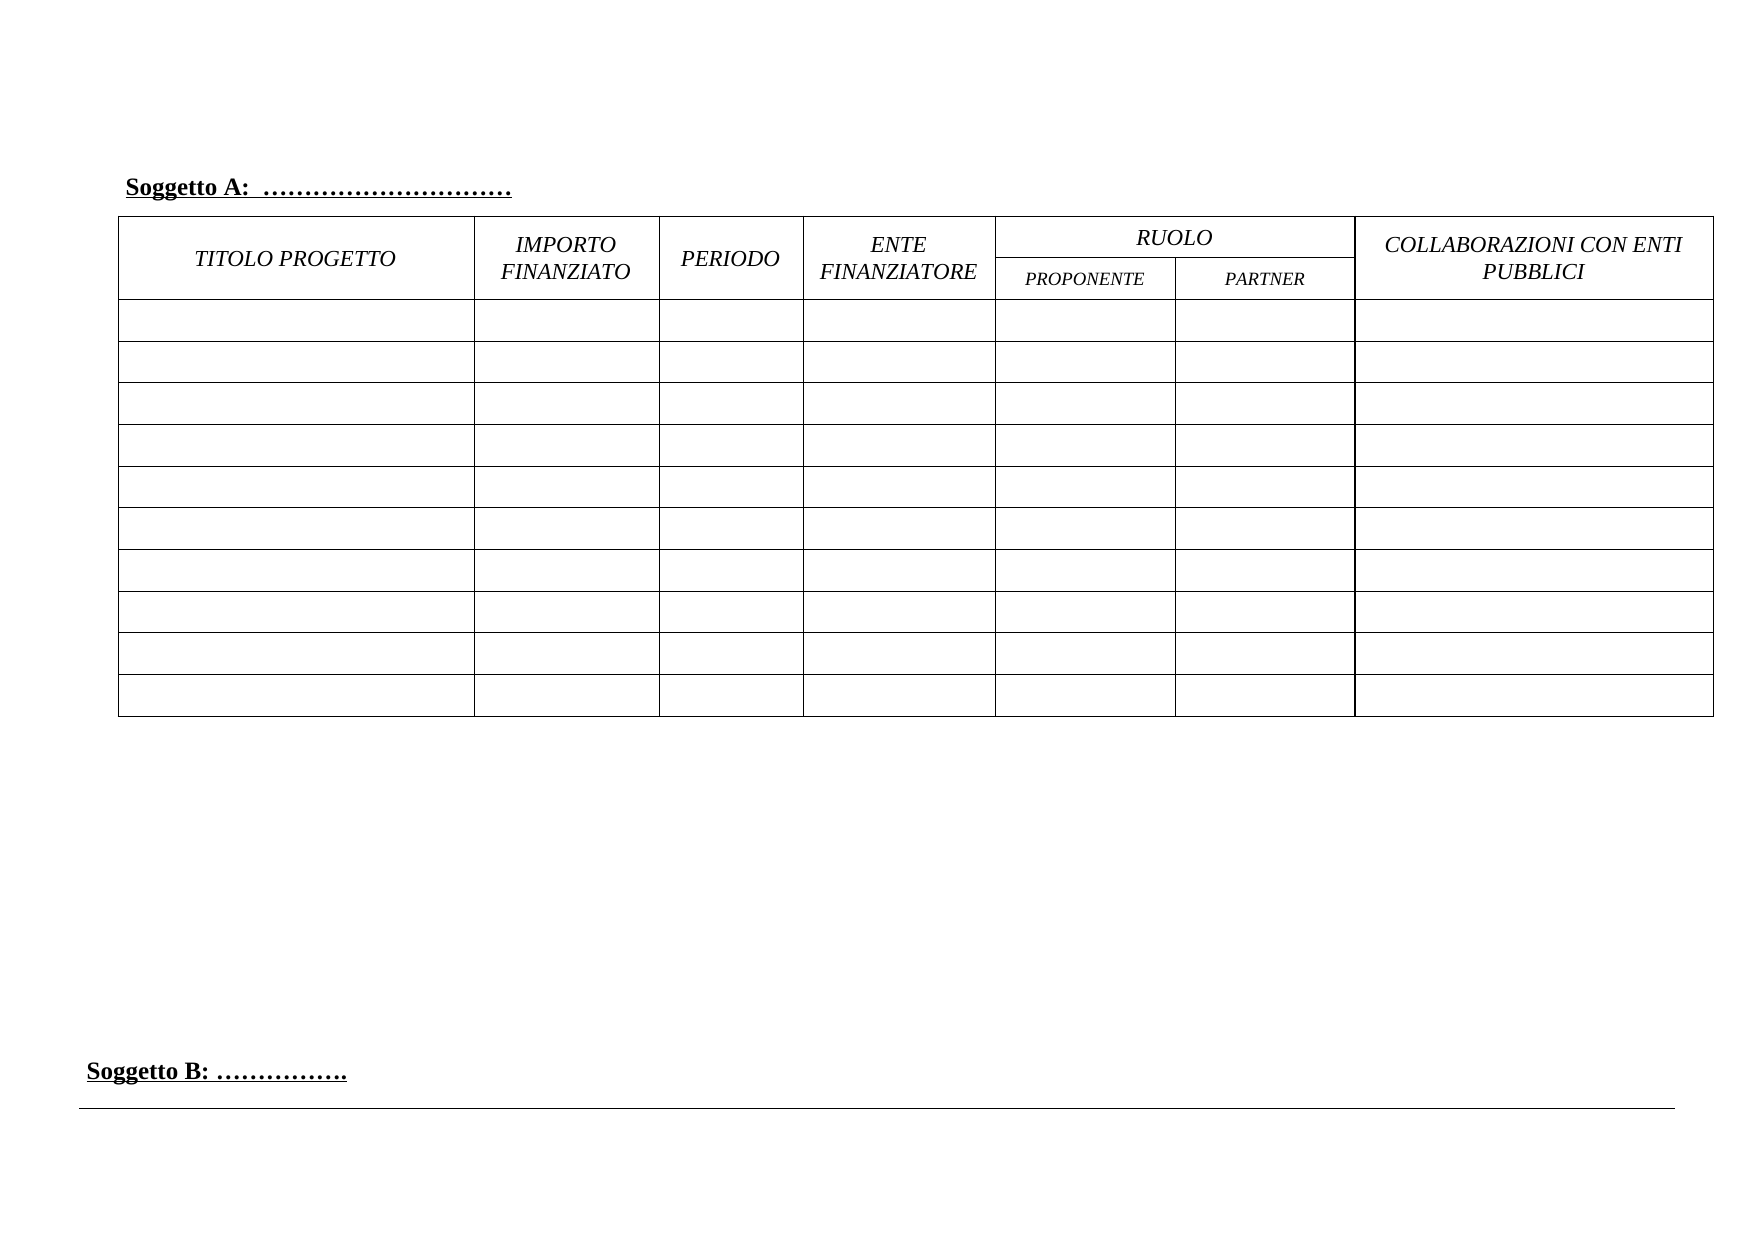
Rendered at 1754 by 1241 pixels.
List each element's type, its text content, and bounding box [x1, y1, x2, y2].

table_cell [119, 633, 474, 674]
table_cell [475, 383, 659, 424]
table_cell [1356, 550, 1713, 591]
table_cell PARTNER [1176, 258, 1354, 299]
table_cell [119, 342, 474, 382]
table_cell [475, 300, 659, 341]
table_cell [660, 425, 803, 466]
table_header Soggetto B: ……………. [79, 1033, 1675, 1108]
table_cell [1356, 592, 1713, 632]
table_cell [1356, 675, 1713, 716]
table_cell [996, 342, 1175, 382]
table_cell [660, 383, 803, 424]
table_cell [996, 383, 1175, 424]
table_cell [1176, 675, 1354, 716]
table_cell [996, 300, 1175, 341]
table_cell [660, 342, 803, 382]
table_cell [475, 342, 659, 382]
table_cell [804, 425, 995, 466]
table_cell [804, 508, 995, 549]
table_cell [1176, 425, 1354, 466]
table_cell [119, 592, 474, 632]
table_cell [119, 300, 474, 341]
table_cell ENTE FINANZIATORE [804, 217, 995, 299]
table_cell [804, 383, 995, 424]
table_cell [660, 467, 803, 507]
table_cell [996, 425, 1175, 466]
table_cell [660, 300, 803, 341]
table_cell [119, 425, 474, 466]
table_cell [475, 592, 659, 632]
table_cell [1356, 425, 1713, 466]
table_cell [660, 675, 803, 716]
table_cell [1356, 300, 1713, 341]
table_cell [996, 592, 1175, 632]
table_cell [119, 508, 474, 549]
table_cell [996, 467, 1175, 507]
table_cell [1176, 508, 1354, 549]
table_cell IMPORTO FINANZIATO [475, 217, 659, 299]
table_cell [475, 425, 659, 466]
table_cell [475, 508, 659, 549]
table_cell [119, 467, 474, 507]
table_cell [804, 592, 995, 632]
table_cell [475, 550, 659, 591]
table_cell [660, 592, 803, 632]
table_cell [804, 467, 995, 507]
table_cell [804, 675, 995, 716]
table_cell [804, 342, 995, 382]
table_header Soggetto A: ………………………… [118, 157, 1714, 216]
table_cell [475, 633, 659, 674]
table_cell [996, 508, 1175, 549]
table_cell RUOLO [996, 217, 1354, 257]
table_cell COLLABORAZIONI CON ENTI PUBBLICI [1356, 217, 1713, 299]
table_cell [804, 633, 995, 674]
table_cell [1356, 383, 1713, 424]
table_cell [475, 467, 659, 507]
table_cell [119, 675, 474, 716]
table_cell [1356, 633, 1713, 674]
table_cell [660, 550, 803, 591]
table_cell PERIODO [660, 217, 803, 299]
table_cell [1176, 467, 1354, 507]
table_cell PROPONENTE [996, 258, 1175, 299]
table_cell [119, 383, 474, 424]
table_cell [996, 633, 1175, 674]
table_cell [804, 550, 995, 591]
table_cell [660, 633, 803, 674]
table_cell [1176, 342, 1354, 382]
table_cell [1356, 467, 1713, 507]
table_cell [996, 675, 1175, 716]
table_cell [119, 550, 474, 591]
table_cell [1176, 550, 1354, 591]
table_cell [660, 508, 803, 549]
table_cell TITOLO PROGETTO [119, 217, 474, 299]
table_cell [1356, 342, 1713, 382]
table_cell [804, 300, 995, 341]
table_cell [1176, 592, 1354, 632]
table_cell [1176, 383, 1354, 424]
table_cell [1176, 633, 1354, 674]
table_cell [475, 675, 659, 716]
table_cell [996, 550, 1175, 591]
table_cell [1356, 508, 1713, 549]
table_cell [1176, 300, 1354, 341]
